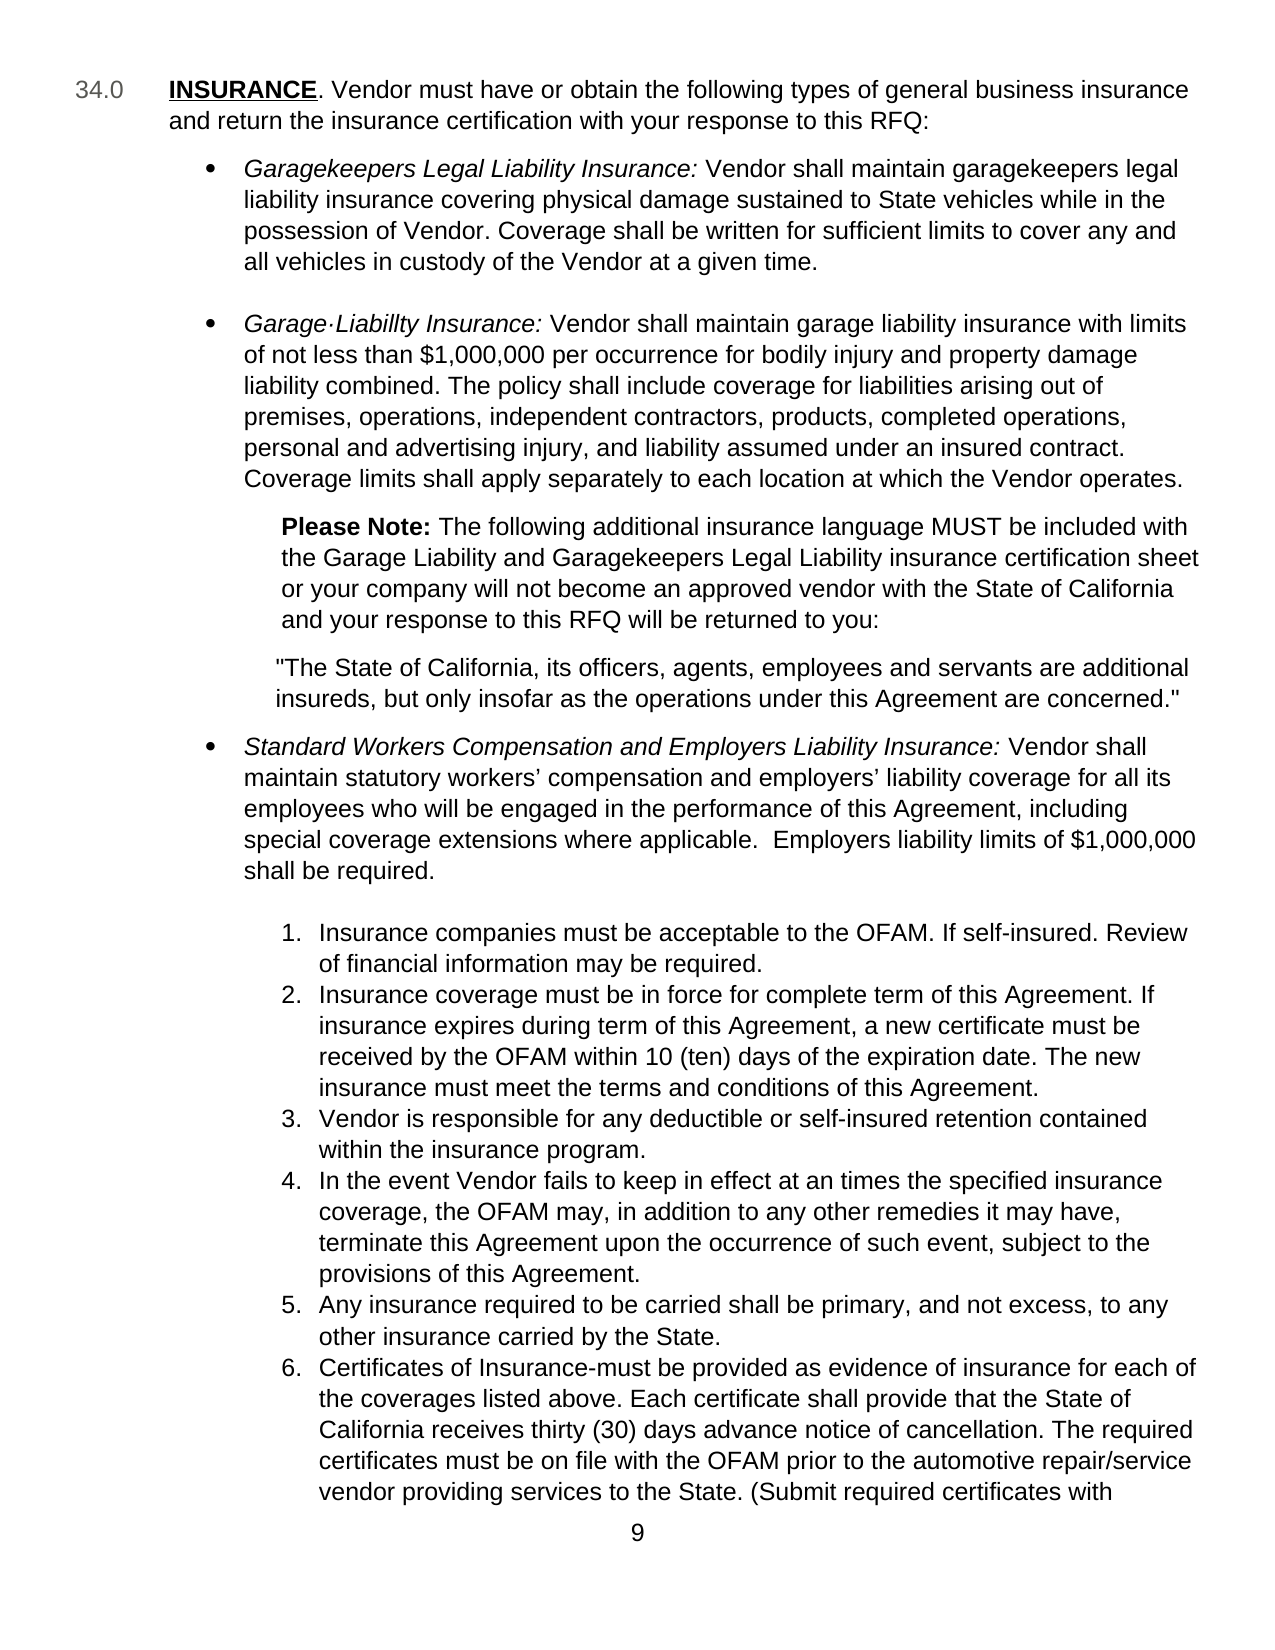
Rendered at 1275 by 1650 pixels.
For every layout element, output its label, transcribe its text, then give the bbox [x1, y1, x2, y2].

list In the event Vendor fails to keep in effect at an times the specified insurance coverage, the OFAM may, in addition to any other remedies it may have, terminate this Agreement upon the occurrence of such event, subject to the provisions of this Agreement. [281, 1166, 1200, 1288]
list Any insurance required to be carried shall be primary, and not excess, to any other insurance carried by the State. [281, 1291, 1200, 1350]
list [281, 1353, 1200, 1506]
list Garagekeepers Legal Liability Insurance: Vendor shall maintain garagekeepers legal liability insurance covering physical damage sustained to State vehicles while in the possession of Vendor. Coverage shall be written for sufficient limits to cover any and all vehicles in custody of the Vendor at a given time. [206, 154, 1200, 276]
list Insurance companies must be acceptable to the OFAM. If self-insured. Review of financial information may be required. [281, 918, 1200, 978]
list INSURANCE. Vendor must have or obtain the following types of general business insurance and return the insurance certification with your response to this RFQ: [75, 75, 1200, 135]
list Garage·Liabillty Insurance: Vendor shall maintain garage liability insurance with limits of not less than $1,000,000 per occurrence for bodily injury and property damage liability combined. The policy shall include coverage for liabilities arising out of premises, operations, independent contractors, products, completed operations, personal and advertising injury, and liability assumed under an insured contract. Coverage limits shall apply separately to each location at which the Vendor operates. [206, 309, 1200, 493]
text Please Note: The following additional insurance language MUST be included with the Garage Liability and Garagekeepers Legal Liability insurance certification sheet or your company will not become an approved vendor with the State of California and your response to this RFQ will be returned to you: [281, 512, 1200, 634]
list Vendor is responsible for any deductible or self-insured retention contained within the insurance program. [281, 1104, 1200, 1164]
list Insurance coverage must be in force for complete term of this Agreement. If insurance expires during term of this Agreement, a new certificate must be received by the OFAM within 10 (ten) days of the expiration date. The new insurance must meet the terms and conditions of this Agreement. [281, 980, 1200, 1102]
list Standard Workers Compensation and Employers Liability Insurance: Vendor shall maintain statutory workers’ compensation and employers’ liability coverage for all its employees who will be engaged in the performance of this Agreement, including special coverage extensions where applicable. Employers liability limits of $1,000,000 shall be required. [206, 732, 1200, 885]
text "The State of California, its officers, agents, employees and servants are additional insureds, but only insofar as the operations under this Agreement are concerned." [275, 653, 1200, 713]
